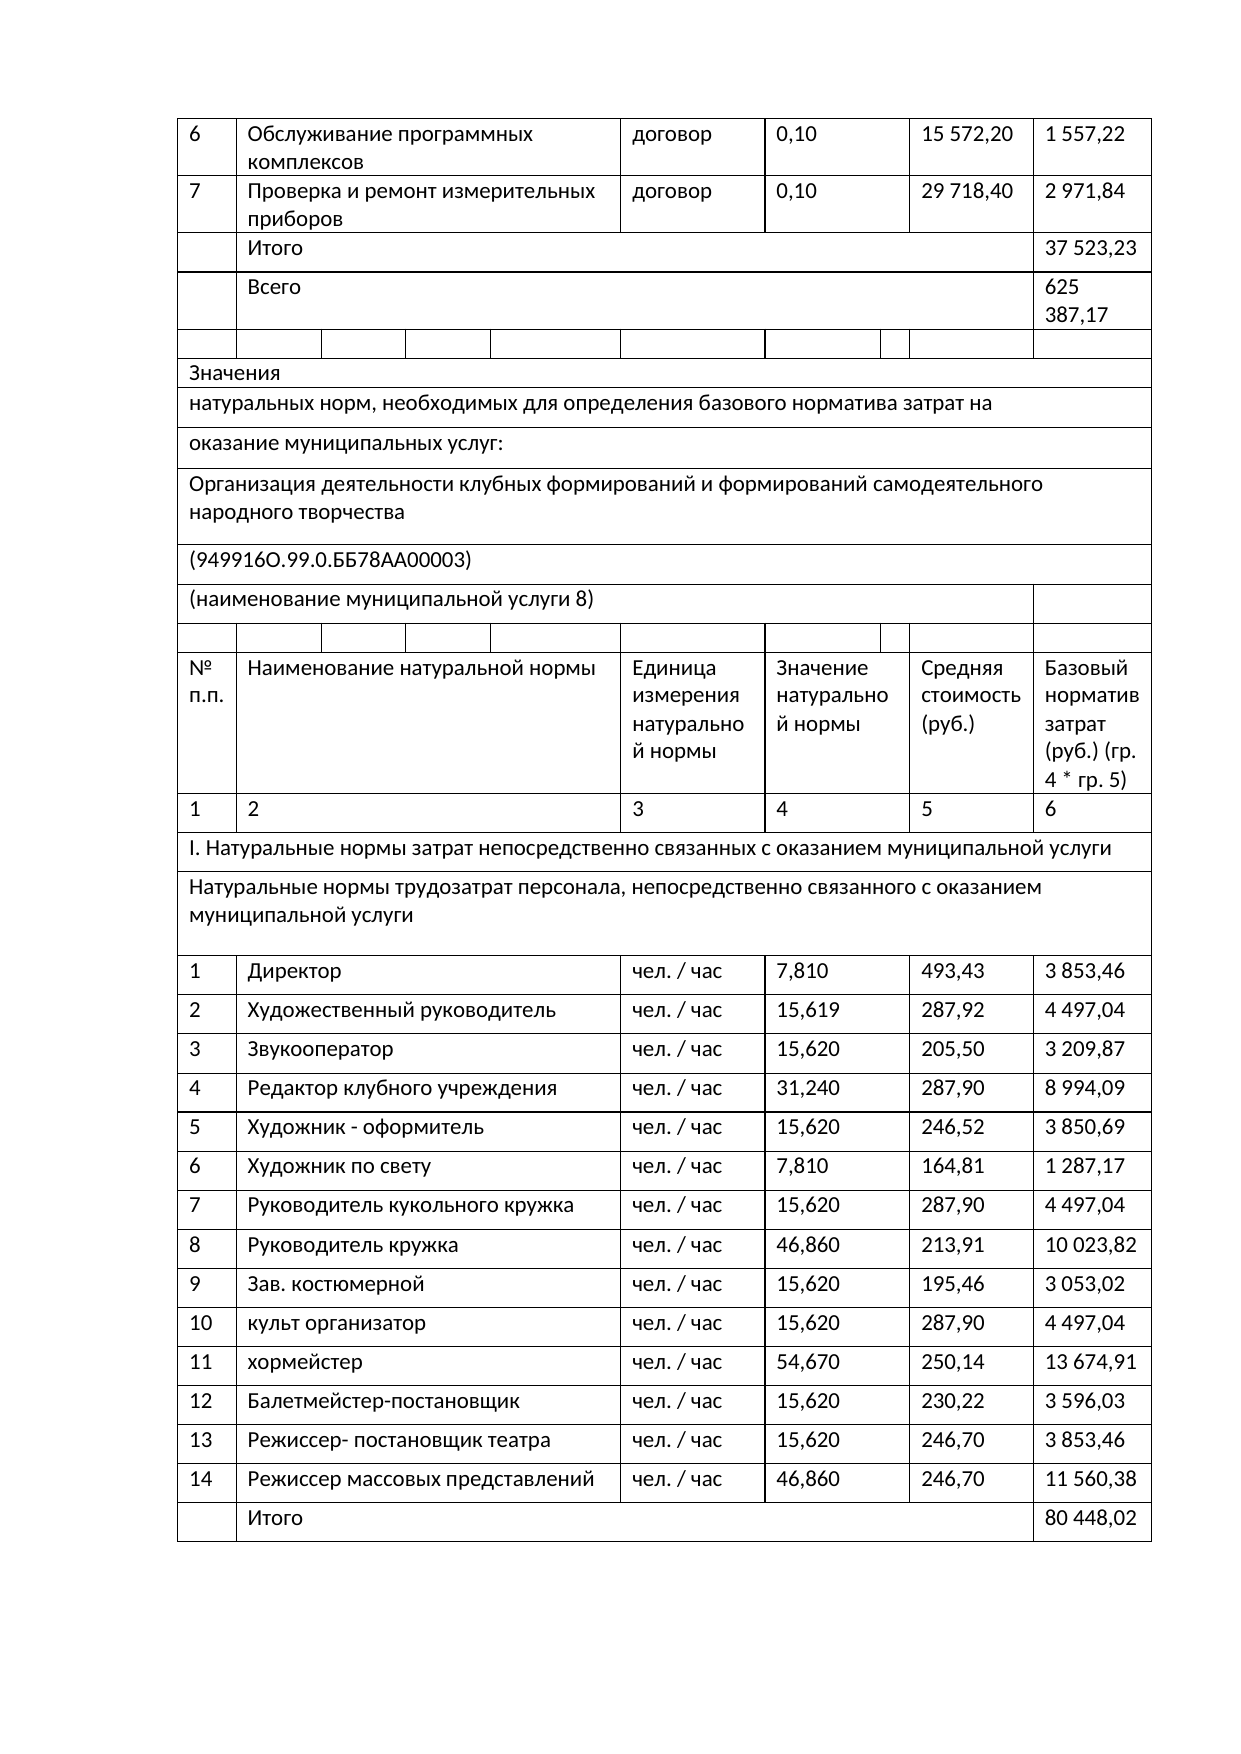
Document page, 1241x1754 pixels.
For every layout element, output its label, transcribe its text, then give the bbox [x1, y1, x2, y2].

table_cell 246,70 [910, 1464, 1033, 1502]
table_cell 287,90 [910, 1074, 1033, 1111]
table_cell [881, 330, 909, 357]
table_cell 37 523,23 [1034, 233, 1151, 271]
table_cell 3 853,46 [1034, 1425, 1151, 1463]
table_cell оказание муниципальных услуг: [178, 428, 1151, 468]
table_cell чел. / час [621, 1347, 764, 1385]
table_cell 31,240 [766, 1074, 909, 1111]
table_cell 8 [178, 1230, 236, 1268]
table_cell Обслуживание программных комплексов [237, 119, 620, 175]
table_cell [322, 330, 405, 357]
table_cell 8 994,09 [1034, 1074, 1151, 1111]
table_cell Всего [237, 273, 1033, 328]
table_cell 11 [178, 1347, 236, 1385]
table_cell [1034, 330, 1151, 357]
table_cell Натуральные нормы трудозатрат персонала, непосредственно связанного с оказанием муниципальной услуги [178, 872, 1151, 955]
table_cell 4 497,04 [1034, 995, 1151, 1033]
table_cell 15,620 [766, 1191, 909, 1229]
table_cell [178, 624, 236, 652]
table_cell 6 [178, 1152, 236, 1189]
table_cell 246,52 [910, 1113, 1033, 1151]
table_cell 3 596,03 [1034, 1386, 1151, 1424]
table_cell 13 674,91 [1034, 1347, 1151, 1385]
table_cell 1 287,17 [1034, 1152, 1151, 1189]
table_cell Редактор клубного учреждения [237, 1074, 620, 1111]
table_cell чел. / час [621, 1074, 764, 1111]
table_cell 54,670 [766, 1347, 909, 1385]
table_cell 195,46 [910, 1269, 1033, 1307]
table_cell 3 [178, 1034, 236, 1072]
table_cell 3 850,69 [1034, 1113, 1151, 1151]
table_cell 9 [178, 1269, 236, 1307]
table_cell Художник - оформитель [237, 1113, 620, 1151]
table_cell 250,14 [910, 1347, 1033, 1385]
table_cell [178, 233, 236, 271]
table_cell Итого [237, 1503, 1033, 1541]
table_cell 10 023,82 [1034, 1230, 1151, 1268]
table_cell № п.п. [178, 653, 236, 793]
table_cell 13 [178, 1425, 236, 1463]
table_cell Художественный руководитель [237, 995, 620, 1033]
table_cell [406, 624, 490, 652]
table_cell чел. / час [621, 956, 764, 994]
table_cell чел. / час [621, 1425, 764, 1463]
table_cell 15,620 [766, 1113, 909, 1151]
table_cell Базовый норматив затрат (руб.) (гр. 4 * гр. 5) [1034, 653, 1151, 793]
table_cell Организация деятельности клубных формирований и формирований самодеятельного народного творчества [178, 469, 1151, 544]
table_cell договор [621, 119, 764, 175]
table_cell 213,91 [910, 1230, 1033, 1268]
table_cell чел. / час [621, 1113, 764, 1151]
table_cell 230,22 [910, 1386, 1033, 1424]
table_cell 3 [621, 794, 764, 832]
table_cell чел. / час [621, 1386, 764, 1424]
table_cell 15,620 [766, 1034, 909, 1072]
table_cell 46,860 [766, 1464, 909, 1502]
table_cell [237, 330, 321, 357]
table_cell Значения [178, 359, 1151, 387]
table_cell Проверка и ремонт измерительных приборов [237, 176, 620, 232]
table_cell 287,90 [910, 1191, 1033, 1229]
table_cell 2 971,84 [1034, 176, 1151, 232]
table_cell 10 [178, 1308, 236, 1346]
table_cell I. Натуральные нормы затрат непосредственно связанных с оказанием муниципальной услуги [178, 833, 1151, 871]
table_cell [621, 330, 764, 357]
table_cell 287,90 [910, 1308, 1033, 1346]
table_cell 1 557,22 [1034, 119, 1151, 175]
table_cell 3 209,87 [1034, 1034, 1151, 1072]
table_cell 3 853,46 [1034, 956, 1151, 994]
table_cell 2 [237, 794, 620, 832]
table_cell 11 560,38 [1034, 1464, 1151, 1502]
table_cell 7 [178, 176, 236, 232]
table_cell [178, 273, 236, 328]
table_cell Руководитель кукольного кружка [237, 1191, 620, 1229]
table_cell Итого [237, 233, 1033, 271]
table_cell 15,620 [766, 1269, 909, 1307]
table_cell [1034, 624, 1151, 652]
table_cell чел. / час [621, 1269, 764, 1307]
table_cell 0,10 [766, 176, 909, 232]
table_cell Режиссер массовых представлений [237, 1464, 620, 1502]
table_cell чел. / час [621, 1191, 764, 1229]
table_cell [491, 624, 620, 652]
table_cell [1034, 585, 1151, 622]
table_cell Режиссер- постановщик театра [237, 1425, 620, 1463]
table_cell 4 497,04 [1034, 1191, 1151, 1229]
table_cell 246,70 [910, 1425, 1033, 1463]
table_cell 46,860 [766, 1230, 909, 1268]
table_cell чел. / час [621, 1034, 764, 1072]
table_cell 15,619 [766, 995, 909, 1033]
table_cell 3 053,02 [1034, 1269, 1151, 1307]
table_cell Художник по свету [237, 1152, 620, 1189]
table_cell договор [621, 176, 764, 232]
table_cell 14 [178, 1464, 236, 1502]
table_cell Директор [237, 956, 620, 994]
table_cell 12 [178, 1386, 236, 1424]
table_cell чел. / час [621, 1308, 764, 1346]
table_cell 15,620 [766, 1308, 909, 1346]
table_cell [322, 624, 405, 652]
table_cell 15 572,20 [910, 119, 1033, 175]
table_cell культ организатор [237, 1308, 620, 1346]
table_cell 1 [178, 956, 236, 994]
table_cell 7 [178, 1191, 236, 1229]
table_cell 625 387,17 [1034, 273, 1151, 328]
table_cell 7,810 [766, 956, 909, 994]
table_cell чел. / час [621, 1152, 764, 1189]
table_cell 164,81 [910, 1152, 1033, 1189]
table_cell хормейстер [237, 1347, 620, 1385]
table_cell Балетмейстер-постановщик [237, 1386, 620, 1424]
table_cell 15,620 [766, 1386, 909, 1424]
table_cell 4 [766, 794, 909, 832]
table_cell 7,810 [766, 1152, 909, 1189]
table_cell 5 [910, 794, 1033, 832]
table_cell чел. / час [621, 995, 764, 1033]
table_cell [178, 1503, 236, 1541]
table_cell Единица измерения натуральной нормы [621, 653, 764, 793]
table_cell Руководитель кружка [237, 1230, 620, 1268]
table_cell Значение натуральной нормы [766, 653, 909, 793]
table_cell 0,10 [766, 119, 909, 175]
table_cell [881, 624, 909, 652]
table_cell [910, 624, 1033, 652]
table_cell Наименование натуральной нормы [237, 653, 620, 793]
table_cell чел. / час [621, 1464, 764, 1502]
table_cell [491, 330, 620, 357]
table_cell [766, 624, 880, 652]
table_cell натуральных норм, необходимых для определения базового норматива затрат на [178, 388, 1151, 427]
table_cell (наименование муниципальной услуги 8) [178, 585, 1033, 622]
table_cell чел. / час [621, 1230, 764, 1268]
table_cell 493,43 [910, 956, 1033, 994]
table_cell [621, 624, 764, 652]
table_cell [178, 330, 236, 357]
table_cell 5 [178, 1113, 236, 1151]
table_cell 2 [178, 995, 236, 1033]
table_cell [910, 330, 1033, 357]
table_cell Зав. костюмерной [237, 1269, 620, 1307]
table_cell 4 [178, 1074, 236, 1111]
table_cell 4 497,04 [1034, 1308, 1151, 1346]
table_cell [766, 330, 880, 357]
table_cell 29 718,40 [910, 176, 1033, 232]
table_cell 6 [1034, 794, 1151, 832]
table_cell 15,620 [766, 1425, 909, 1463]
table_cell [237, 624, 321, 652]
table_cell 80 448,02 [1034, 1503, 1151, 1541]
table_cell Средняя стоимость (руб.) [910, 653, 1033, 793]
table_cell (949916О.99.0.ББ78АА00003) [178, 545, 1151, 583]
table_cell 6 [178, 119, 236, 175]
table_cell Звукооператор [237, 1034, 620, 1072]
table_cell 1 [178, 794, 236, 832]
table_cell 205,50 [910, 1034, 1033, 1072]
table_cell 287,92 [910, 995, 1033, 1033]
table_cell [406, 330, 490, 357]
